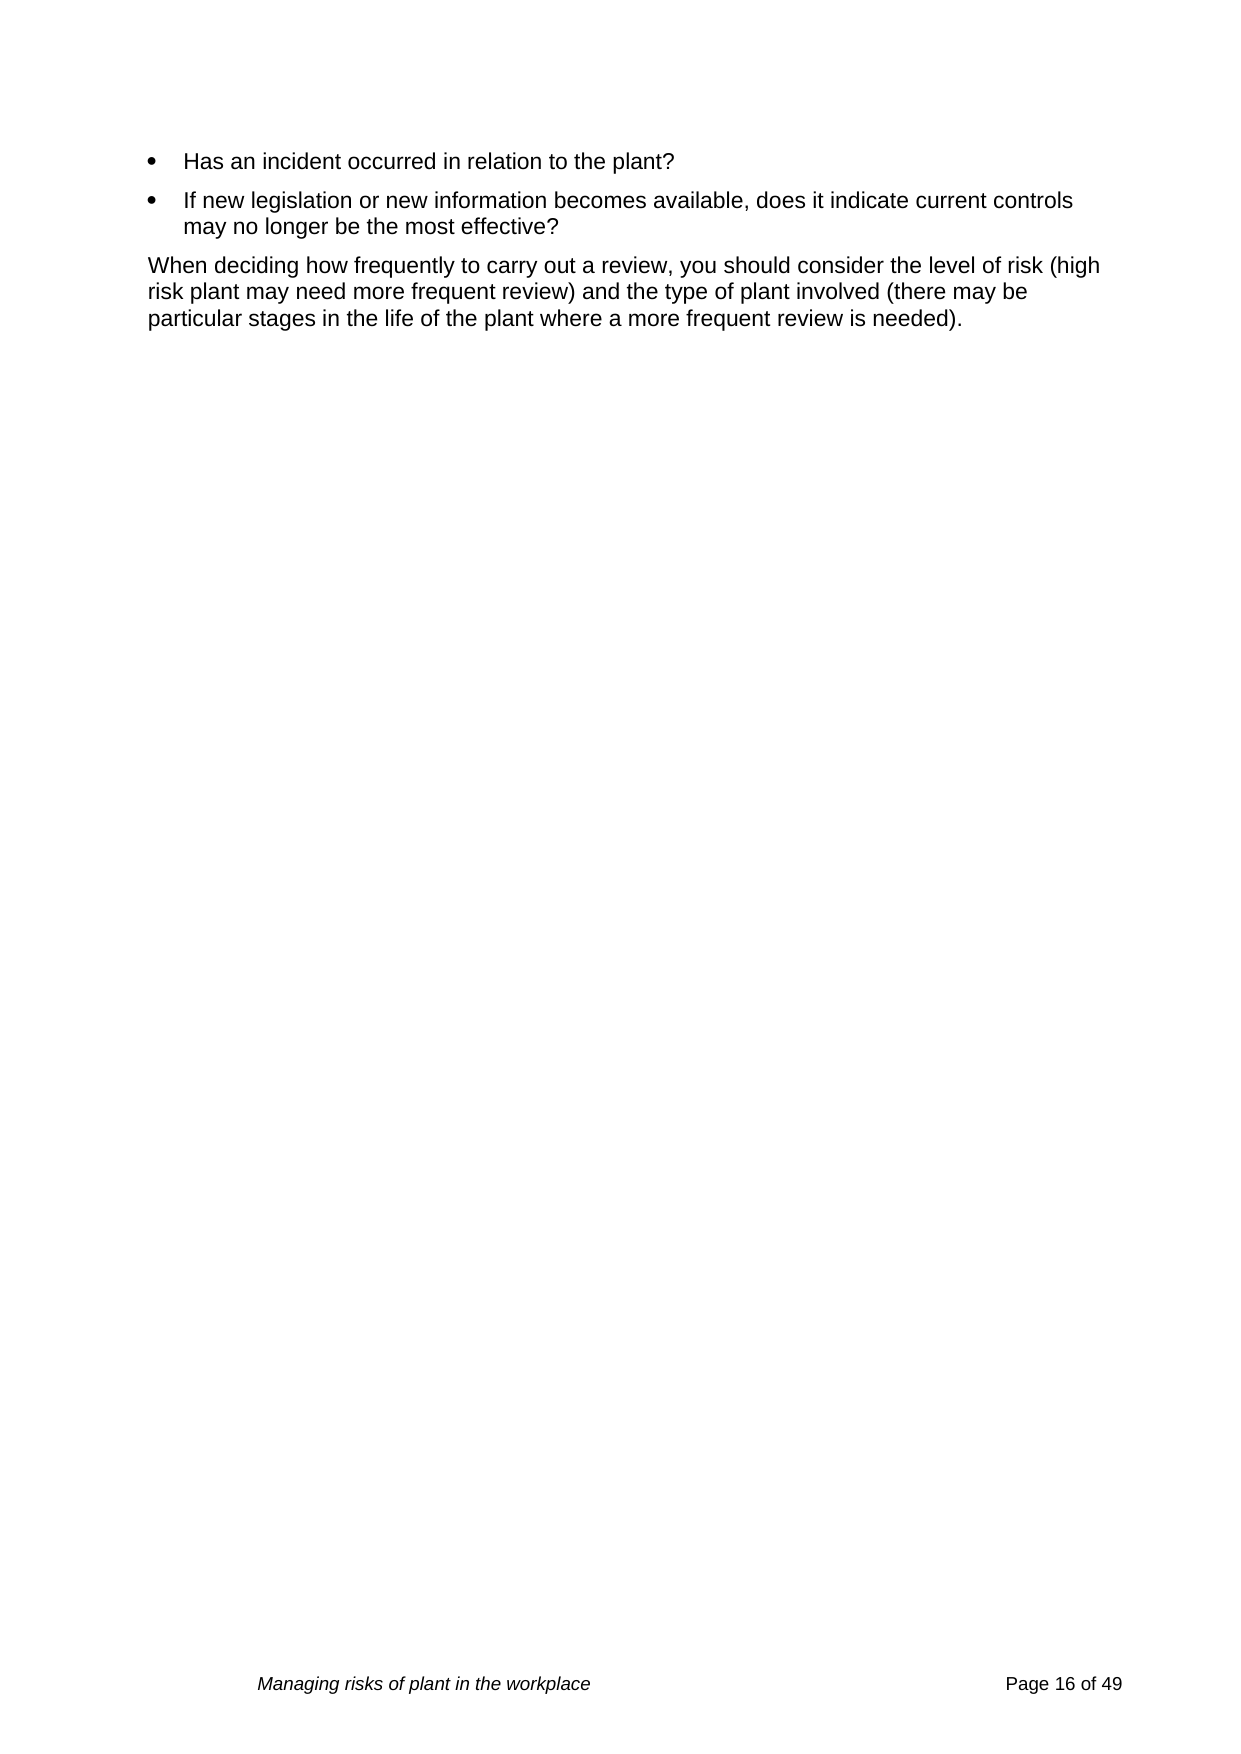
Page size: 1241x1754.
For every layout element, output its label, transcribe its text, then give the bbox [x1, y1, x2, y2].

list If new legislation or new information becomes available, does it indicate current controls may no longer be the most effective? [148, 187, 1122, 239]
text When deciding how frequently to carry out a review, you should consider the level of risk (high risk plant may need more frequent review) and the type of plant involved (there may be particular stages in the life of the plant where a more frequent review is needed). [148, 252, 1122, 331]
list Has an incident occurred in relation to the plant? [148, 148, 1122, 174]
